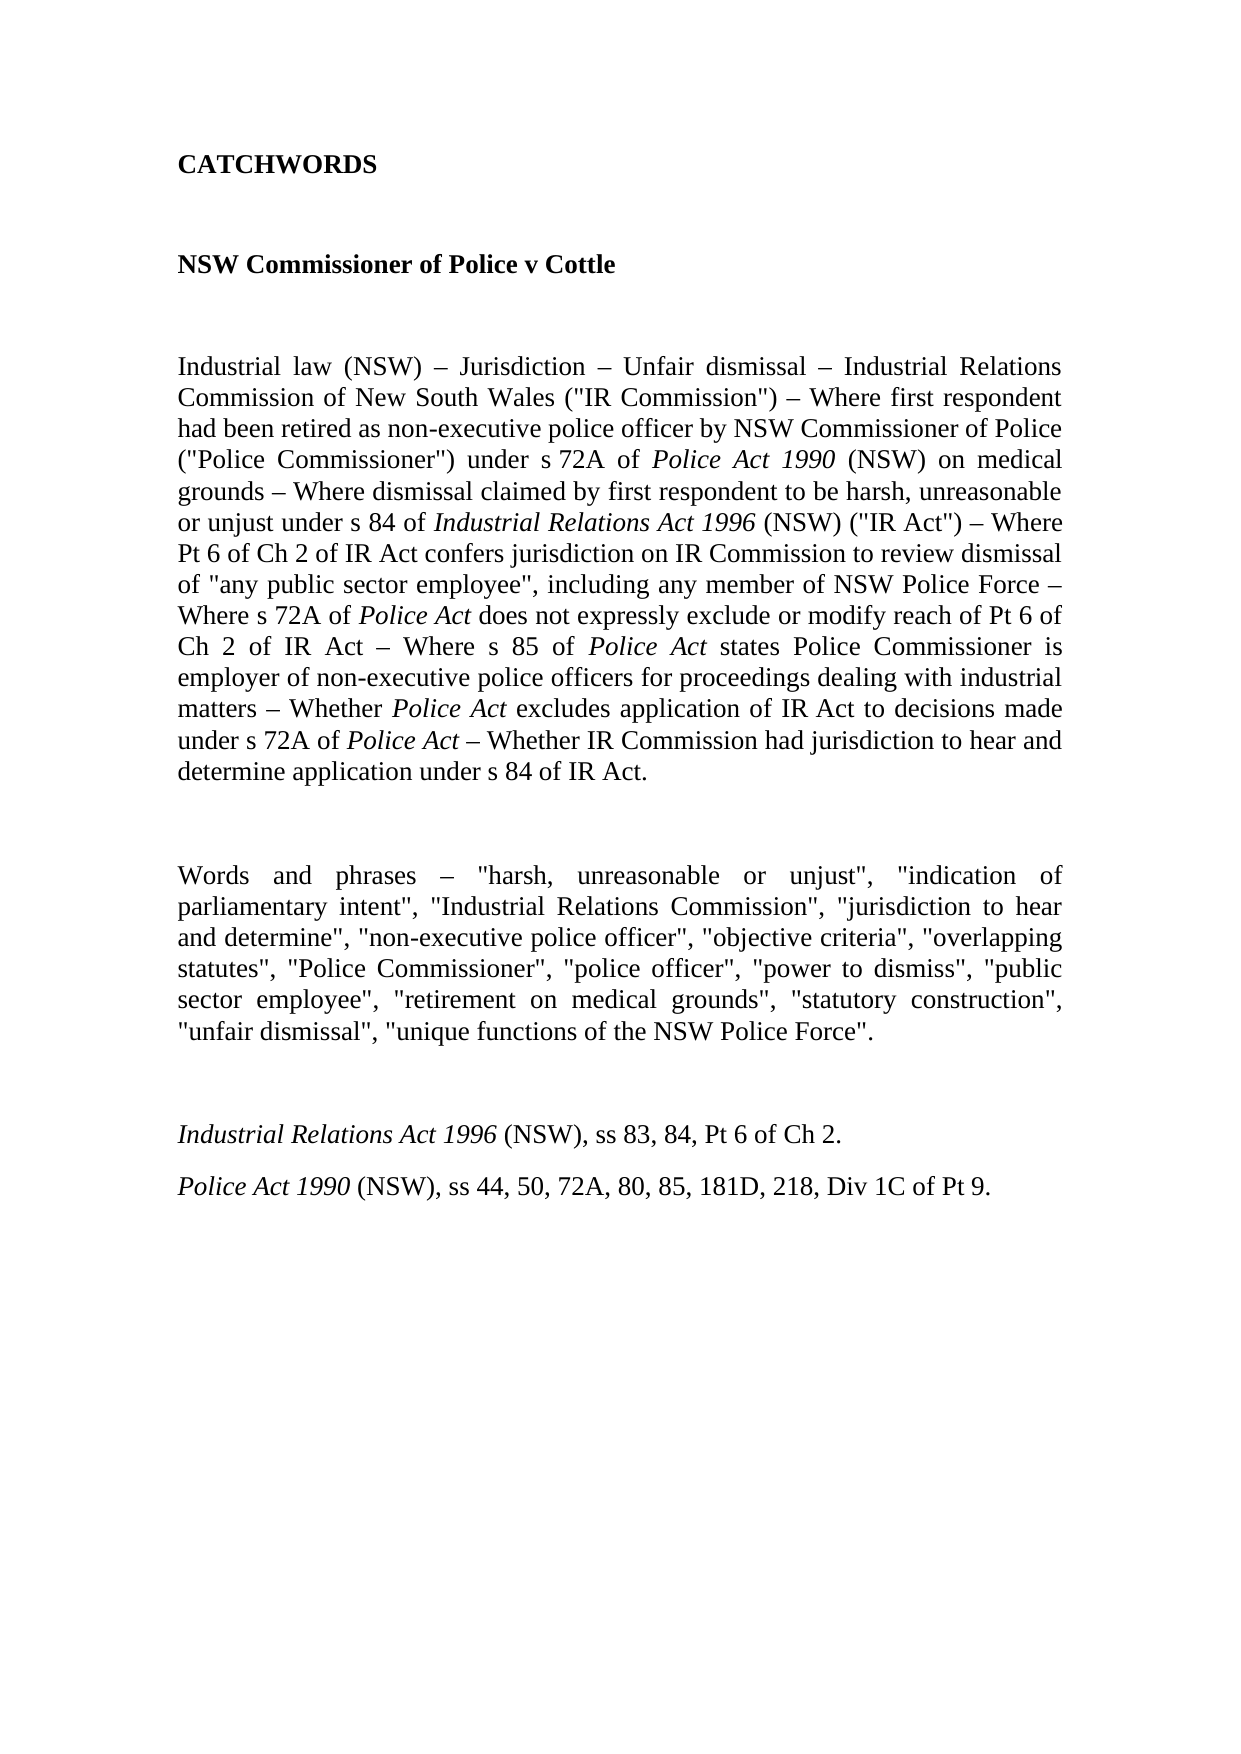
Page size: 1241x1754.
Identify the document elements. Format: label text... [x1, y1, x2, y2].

text CATCHWORDS [177, 150, 1063, 179]
text Industrial law (NSW) – Jurisdiction – Unfair dismissal – Industrial Relations Commission of New South Wales ("IR Commission") – Where first respondent had been retired as non-executive police officer by NSW Commissioner of Police ("Police Commissioner") under s 72A of Police Act 1990 (NSW) on medical grounds – Where dismissal claimed by first respondent to be harsh, unreasonable or unjust under s 84 of Industrial Relations Act 1996 (NSW) ("IR Act") – Where Pt 6 of Ch 2 of IR Act confers jurisdiction on IR Commission to review dismissal of "any public sector employee", including any member of NSW Police Force – Where s 72A of Police Act does not expressly exclude or modify reach of Pt 6 of Ch 2 of IR Act – Where s 85 of Police Act states Police Commissioner is employer of non-executive police officers for proceedings dealing with industrial matters – Whether Police Act excludes application of IR Act to decisions made under s 72A of Police Act – Whether IR Commission had jurisdiction to hear and determine application under s 84 of IR Act. [177, 350, 1063, 786]
text Police Act 1990 (NSW), ss 44, 50, 72A, 80, 85, 181D, 218, Div 1C of Pt 9. [177, 1171, 1063, 1202]
text NSW Commissioner of Police v Cottle [177, 250, 1063, 279]
text Industrial Relations Act 1996 (NSW), ss 83, 84, Pt 6 of Ch 2. [177, 1118, 1063, 1150]
text Words and phrases – "harsh, unreasonable or unjust", "indication of parliamentary intent", "Industrial Relations Commission", "jurisdiction to hear and determine", "non-executive police officer", "objective criteria", "overlapping statutes", "Police Commissioner", "police officer", "power to dismiss", "public sector employee", "retirement on medical grounds", "statutory construction", "unfair dismissal", "unique functions of the NSW Police Force". [177, 859, 1063, 1046]
